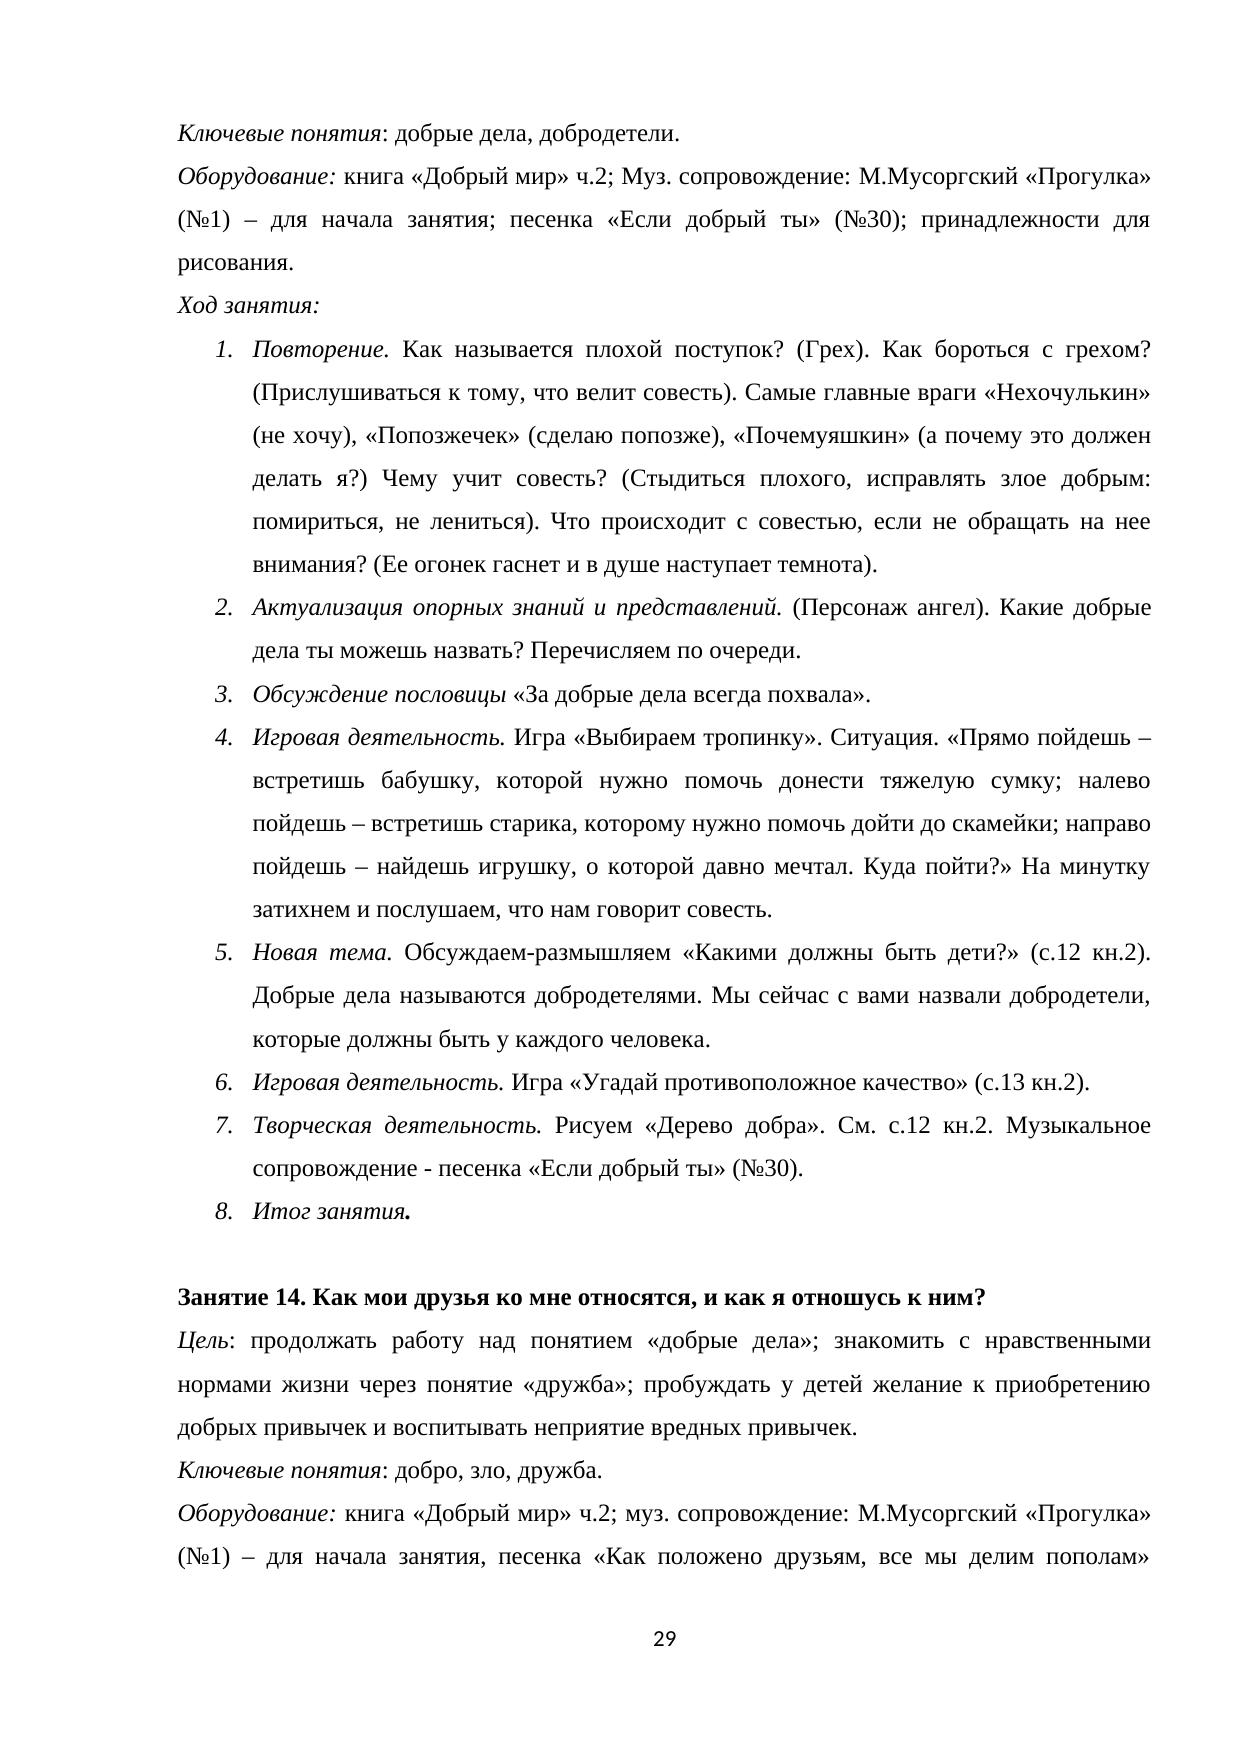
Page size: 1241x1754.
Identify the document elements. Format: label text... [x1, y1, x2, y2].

list Актуализация опорных знаний и представлений. (Персонаж ангел). Какие добрые дела ты можешь назвать? Перечисляем по очереди. [215, 592, 1152, 664]
list Итог занятия. [215, 1196, 1152, 1225]
list Игровая деятельность. Игра «Угадай противоположное качество» (с.13 кн.2). [215, 1067, 1152, 1096]
list Обсуждение пословицы «За добрые дела всегда похвала». [215, 679, 1152, 707]
text Ход занятия: [177, 291, 1152, 319]
list Новая тема. Обсуждаем-размышляем «Какими должны быть дети?» (с.12 кн.2). Добрые дела называются добродетелями. Мы сейчас с вами назвали добродетели, которые должны быть у каждого человека. [215, 937, 1152, 1052]
text Оборудование: книга «Добрый мир» ч.2; Муз. сопровождение: М.Мусоргский «Прогулка» (№1) – для начала занятия; песенка «Если добрый ты» (№30); принадлежности для рисования. [177, 161, 1152, 276]
text Цель: продолжать работу над понятием «добрые дела»; знакомить с нравственными нормами жизни через понятие «дружба»; пробуждать у детей желание к приобретению добрых привычек и воспитывать неприятие вредных привычек. [177, 1326, 1152, 1441]
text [177, 1498, 1152, 1570]
list Творческая деятельность. Рисуем «Дерево добра». См. с.12 кн.2. Музыкальное сопровождение - песенка «Если добрый ты» (№30). [215, 1110, 1152, 1182]
list Повторение. Как называется плохой поступок? (Грех). Как бороться с грехом? (Прислушиваться к тому, что велит совесть). Самые главные враги «Нехочулькин» (не хочу), «Попозжечек» (сделаю попозже), «Почемуяшкин» (а почему это должен делать я?) Чему учит совесть? (Стыдиться плохого, исправлять злое добрым: помириться, не лениться). Что происходит с совестью, если не обращать на нее внимания? (Ее огонек гаснет и в душе наступает темнота). [215, 334, 1152, 578]
list Игровая деятельность. Игра «Выбираем тропинку». Ситуация. «Прямо пойдешь – встретишь бабушку, которой нужно помочь донести тяжелую сумку; налево пойдешь – встретишь старика, которому нужно помочь дойти до скамейки; направо пойдешь – найдешь игрушку, о которой давно мечтал. Куда пойти?» На минутку затихнем и послушаем, что нам говорит совесть. [215, 722, 1152, 923]
text Ключевые понятия: добро, зло, дружба. [177, 1455, 1152, 1484]
text Ключевые понятия: добрые дела, добродетели. [177, 118, 1152, 147]
text Занятие 14. Как мои друзья ко мне относятся, и как я отношусь к ним? [177, 1282, 1152, 1311]
